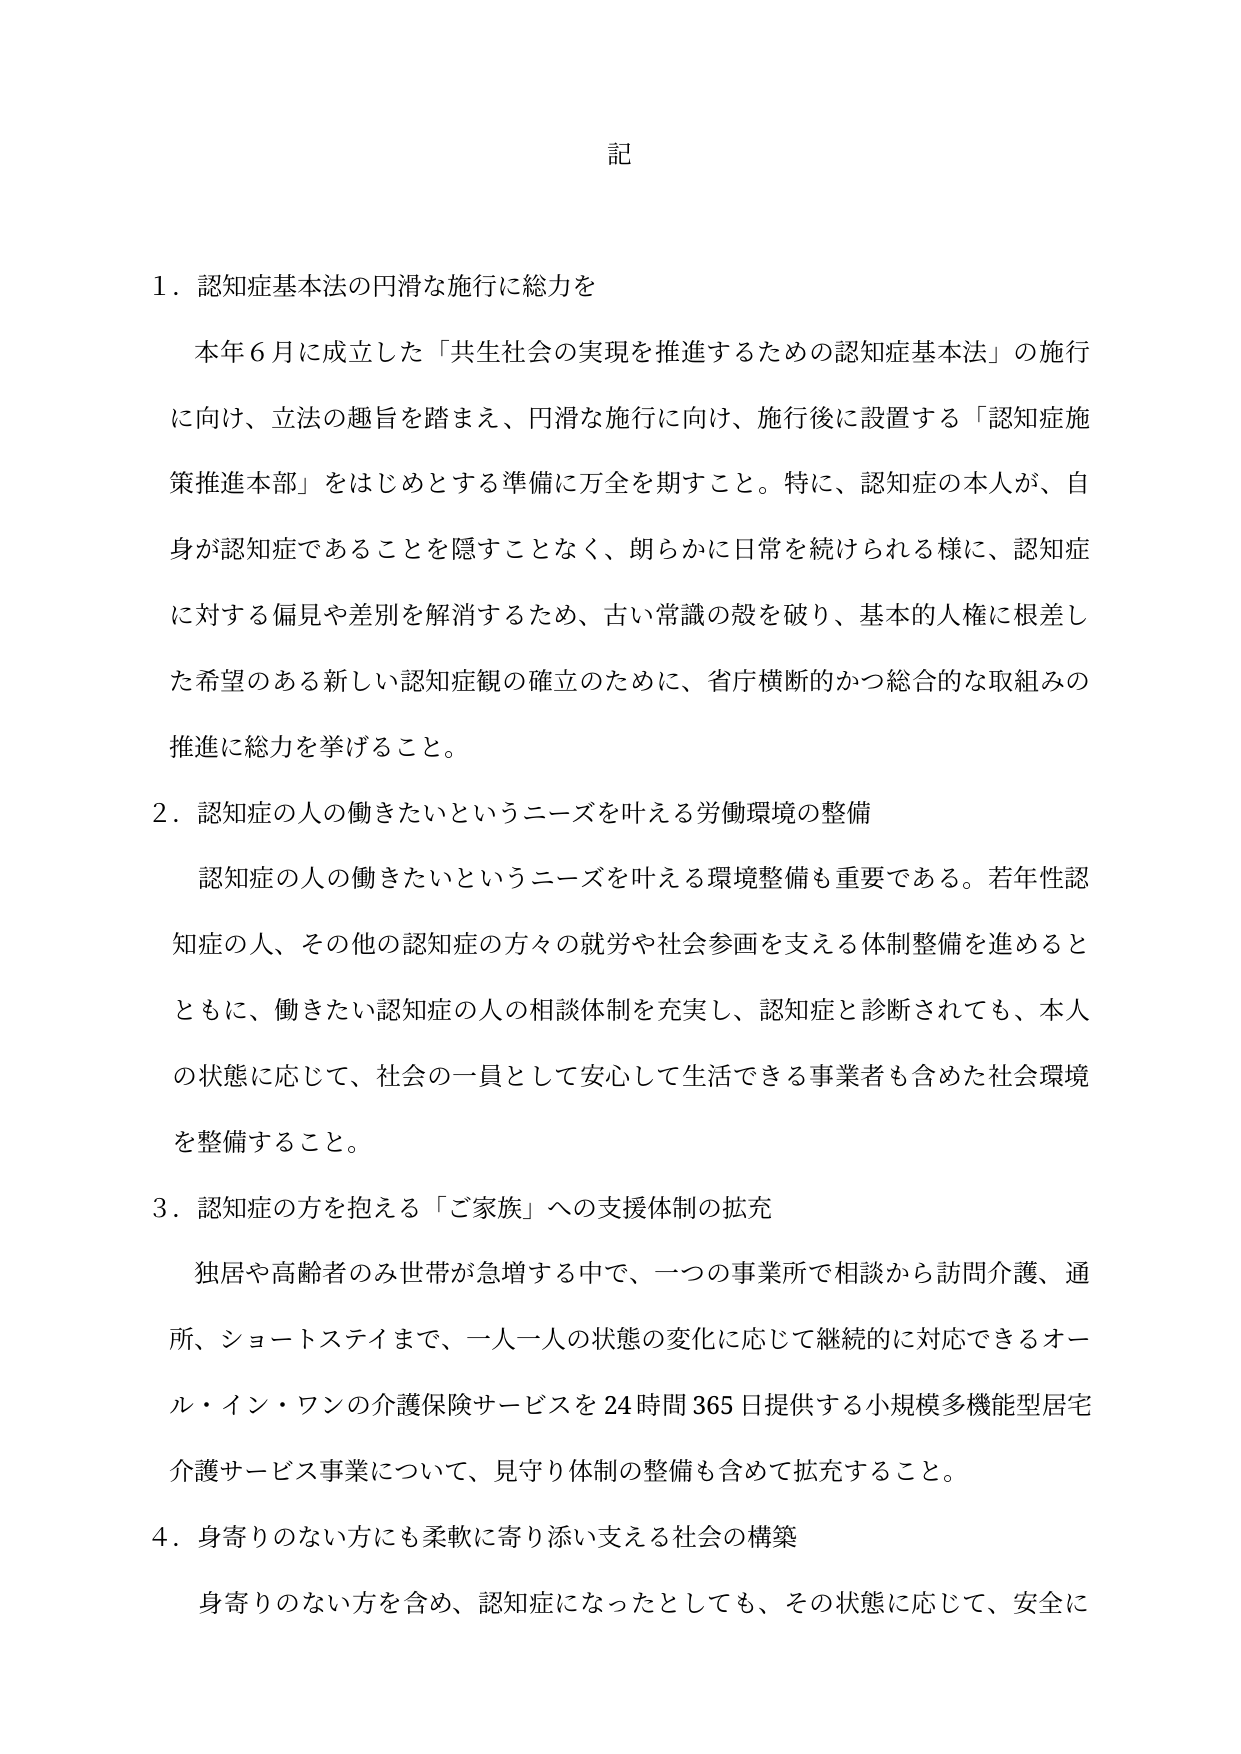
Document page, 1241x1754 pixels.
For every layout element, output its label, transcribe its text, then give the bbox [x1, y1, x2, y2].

text 認知症の人の働きたいというニーズを叶える環境整備も重要である。若年性認知症の人、その他の認知症の方々の就労や社会参画を支える体制整備を進めるとともに、働きたい認知症の人の相談体制を充実し、認知症と診断されても、本人の状態に応じて、社会の一員として安心して生活できる事業者も含めた社会環境を整備すること。 [148, 844, 1092, 1173]
text ４．身寄りのない方にも柔軟に寄り添い支える社会の構築 [148, 1502, 1092, 1568]
text 記 [148, 120, 1092, 186]
text 独居や高齢者のみ世帯が急増する中で、一つの事業所で相談から訪問介護、通所、ショートステイまで、一人一人の状態の変化に応じて継続的に対応できるオール・イン・ワンの介護保険サービスを24時間365日提供する小規模多機能型居宅介護サービス事業について、見守り体制の整備も含めて拡充すること。 [169, 1239, 1092, 1502]
text ２．認知症の人の働きたいというニーズを叶える労働環境の整備 [148, 778, 1092, 844]
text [148, 1568, 1092, 1634]
text 本年６月に成立した「共生社会の実現を推進するための認知症基本法」の施行に向け、立法の趣旨を踏まえ、円滑な施行に向け、施行後に設置する「認知症施策推進本部」をはじめとする準備に万全を期すこと。特に、認知症の本人が、自身が認知症であることを隠すことなく、朗らかに日常を続けられる様に、認知症に対する偏見や差別を解消するため、古い常識の殻を破り、基本的人権に根差した希望のある新しい認知症観の確立のために、省庁横断的かつ総合的な取組みの推進に総力を挙げること。 [169, 317, 1092, 778]
text ３．認知症の方を抱える「ご家族」への支援体制の拡充 [148, 1173, 1092, 1239]
text １．認知症基本法の円滑な施行に総力を [148, 252, 1092, 317]
